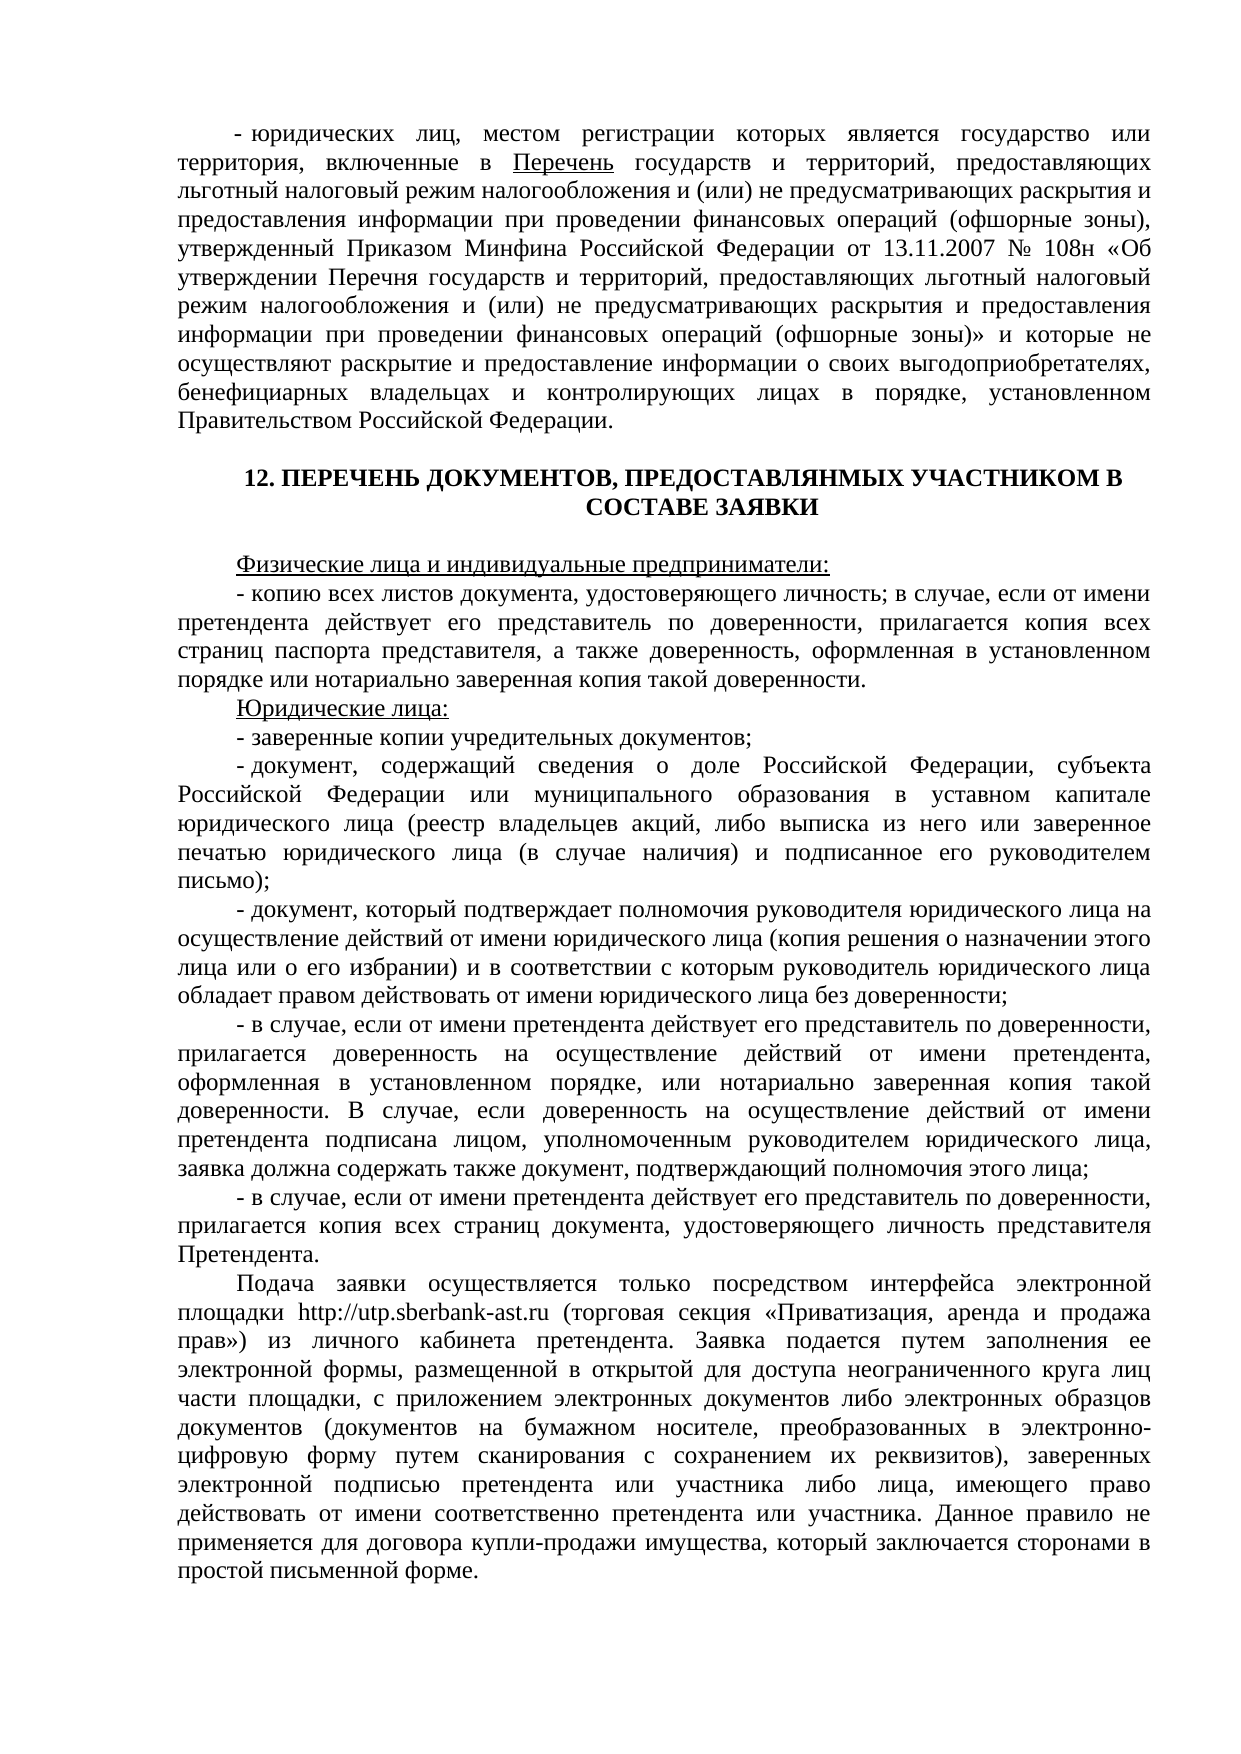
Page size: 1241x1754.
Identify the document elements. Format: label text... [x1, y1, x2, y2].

text Физические лица и индивидуальные предприниматели: [177, 549, 1152, 578]
text - документ, содержащий сведения о доле Российской Федерации, субъекта Российской Федерации или муниципального образования в уставном капитале юридического лица (реестр владельцев акций, либо выписка из него или заверенное печатью юридического лица (в случае наличия) и подписанное его руководителем письмо); [177, 751, 1152, 894]
text - юридических лиц, местом регистрации которых является государство или территория, включенные в Перечень государств и территорий, предоставляющих льготный налоговый режим налогообложения и (или) не предусматривающих раскрытия и предоставления информации при проведении финансовых операций (офшорные зоны), утвержденный Приказом Минфина Российской Федерации от 13.11.2007 № 108н «Об утверждении Перечня государств и территорий, предоставляющих льготный налоговый режим налогообложения и (или) не предусматривающих раскрытия и предоставления информации при проведении финансовых операций (офшорные зоны)» и которые не осуществляют раскрытие и предоставление информации о своих выгодоприобретателях, бенефициарных владельцах и контролирующих лицах в порядке, установленном Правительством Российской Федерации. [177, 118, 1152, 434]
text - документ, который подтверждает полномочия руководителя юридического лица на осуществление действий от имени юридического лица (копия решения о назначении этого лица или о его избрании) и в соответствии с которым руководитель юридического лица обладает правом действовать от имени юридического лица без доверенности; [177, 894, 1152, 1009]
list ПЕРЕЧЕНЬ ДОКУМЕНТОВ, ПРЕДОСТАВЛЯНМЫХ УЧАСТНИКОМ В СОСТАВЕ ЗАЯВКИ [215, 463, 1152, 521]
text - в случае, если от имени претендента действует его представитель по доверенности, прилагается копия всех страниц документа, удостоверяющего личность представителя Претендента. [177, 1182, 1152, 1268]
text Юридические лица: [177, 693, 1152, 722]
text - копию всех листов документа, удостоверяющего личность; в случае, если от имени претендента действует его представитель по доверенности, прилагается копия всех страниц паспорта представителя, а также доверенность, оформленная в установленном порядке или нотариально заверенная копия такой доверенности. [177, 578, 1152, 693]
text - заверенные копии учредительных документов; [177, 722, 1152, 751]
text Подача заявки осуществляется только посредством интерфейса электронной площадки http://utp.sberbank-ast.ru (торговая секция «Приватизация, аренда и продажа прав») из личного кабинета претендента. Заявка подается путем заполнения ее электронной формы, размещенной в открытой для доступа неограниченного круга лиц части площадки, с приложением электронных документов либо электронных образцов документов (документов на бумажном носителе, преобразованных в электронно-цифровую форму путем сканирования с сохранением их реквизитов), заверенных электронной подписью претендента или участника либо лица, имеющего право действовать от имени соответственно претендента или участника. Данное правило не применяется для договора купли-продажи имущества, который заключается сторонами в простой письменной форме. [177, 1268, 1152, 1584]
text - в случае, если от имени претендента действует его представитель по доверенности, прилагается доверенность на осуществление действий от имени претендента, оформленная в установленном порядке, или нотариально заверенная копия такой доверенности. В случае, если доверенность на осуществление действий от имени претендента подписана лицом, уполномоченным руководителем юридического лица, заявка должна содержать также документ, подтверждающий полномочия этого лица; [177, 1009, 1152, 1182]
